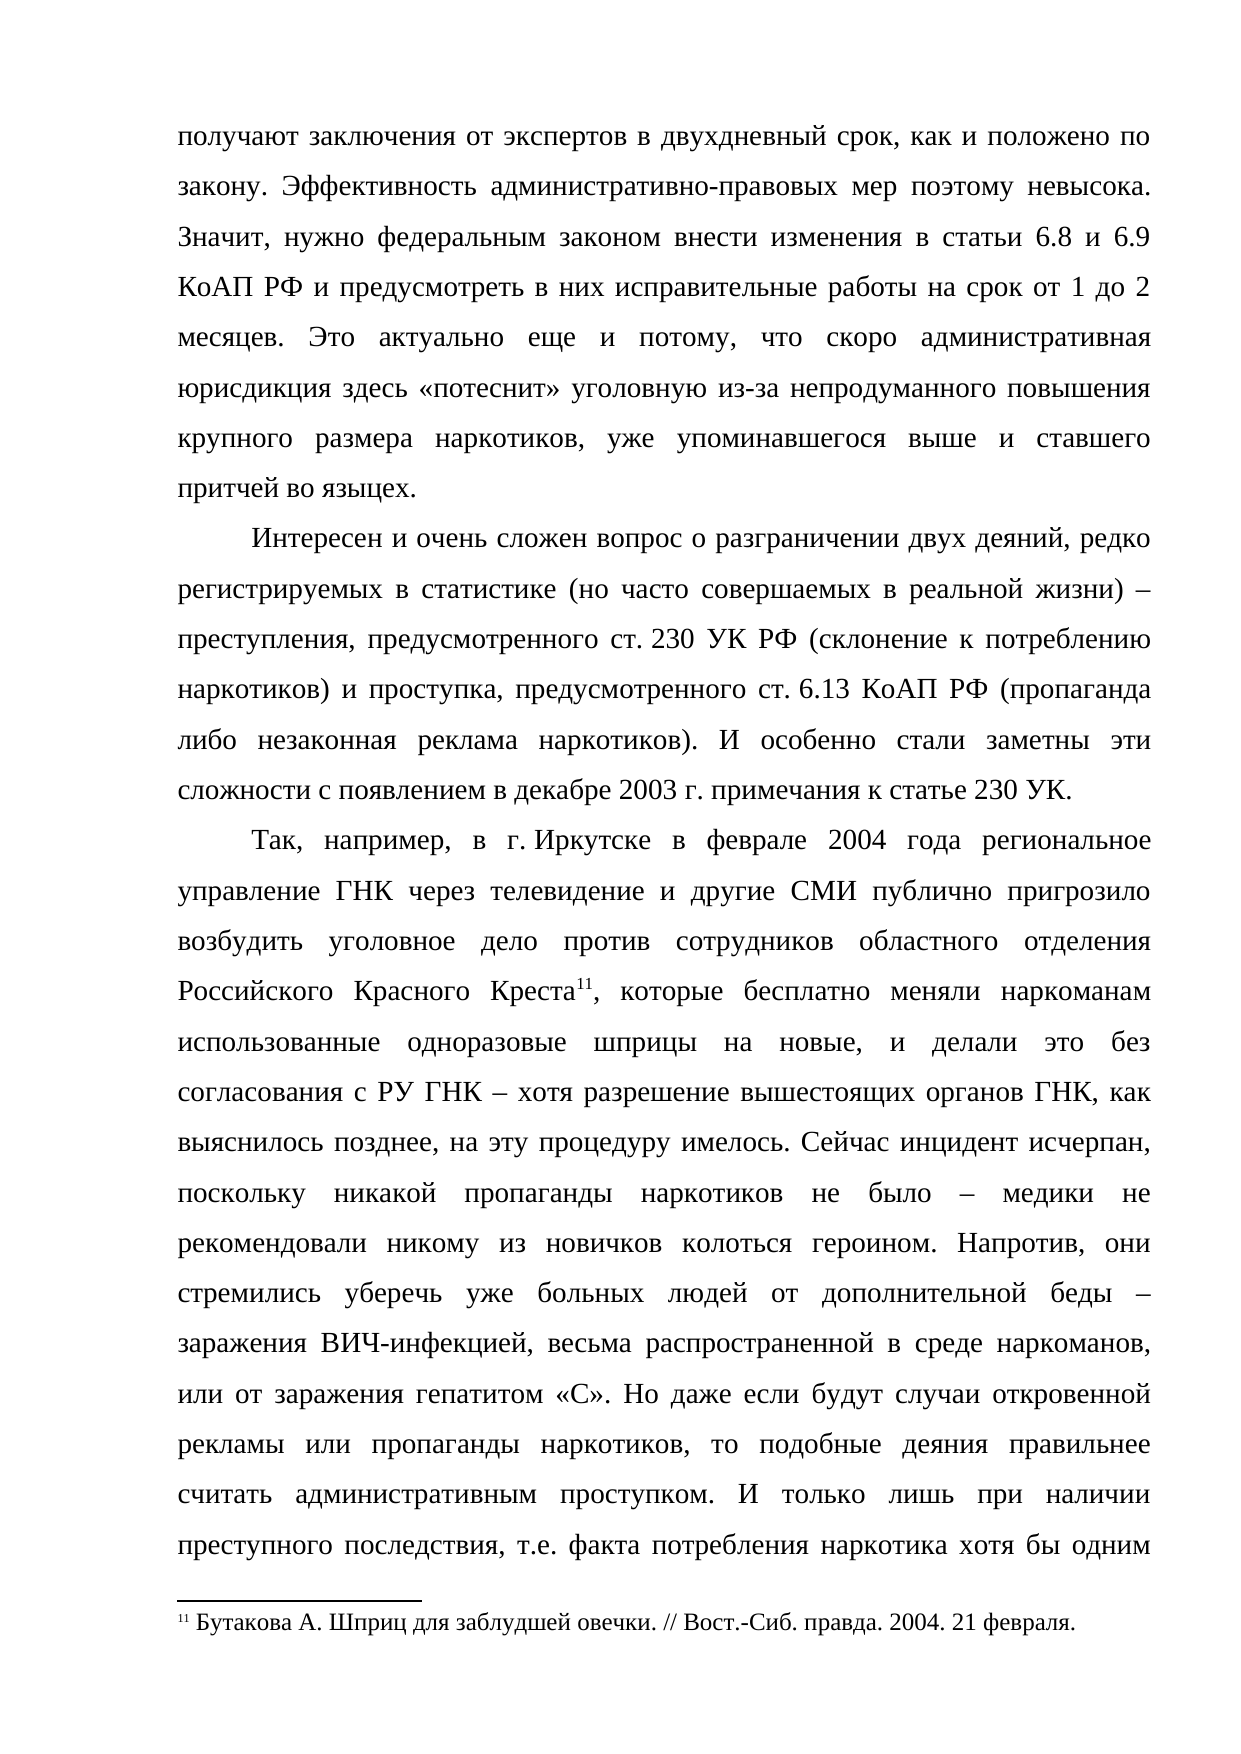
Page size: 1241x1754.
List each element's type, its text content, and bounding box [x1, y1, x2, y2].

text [177, 118, 1152, 504]
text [177, 822, 1152, 1560]
text Интересен и очень сложен вопрос о разграничении двух деяний, редко регистрируемых в статистике (но часто совершаемых в реальной жизни) – преступления, предусмотренного ст. 230 УК РФ (склонение к потреблению наркотиков) и проступка, предусмотренного ст. 6.13 КоАП РФ (пропаганда либо незаконная реклама наркотиков). И особенно стали заметны эти сложности с появлением в декабре . примечания к статье 230 УК. [177, 521, 1152, 806]
